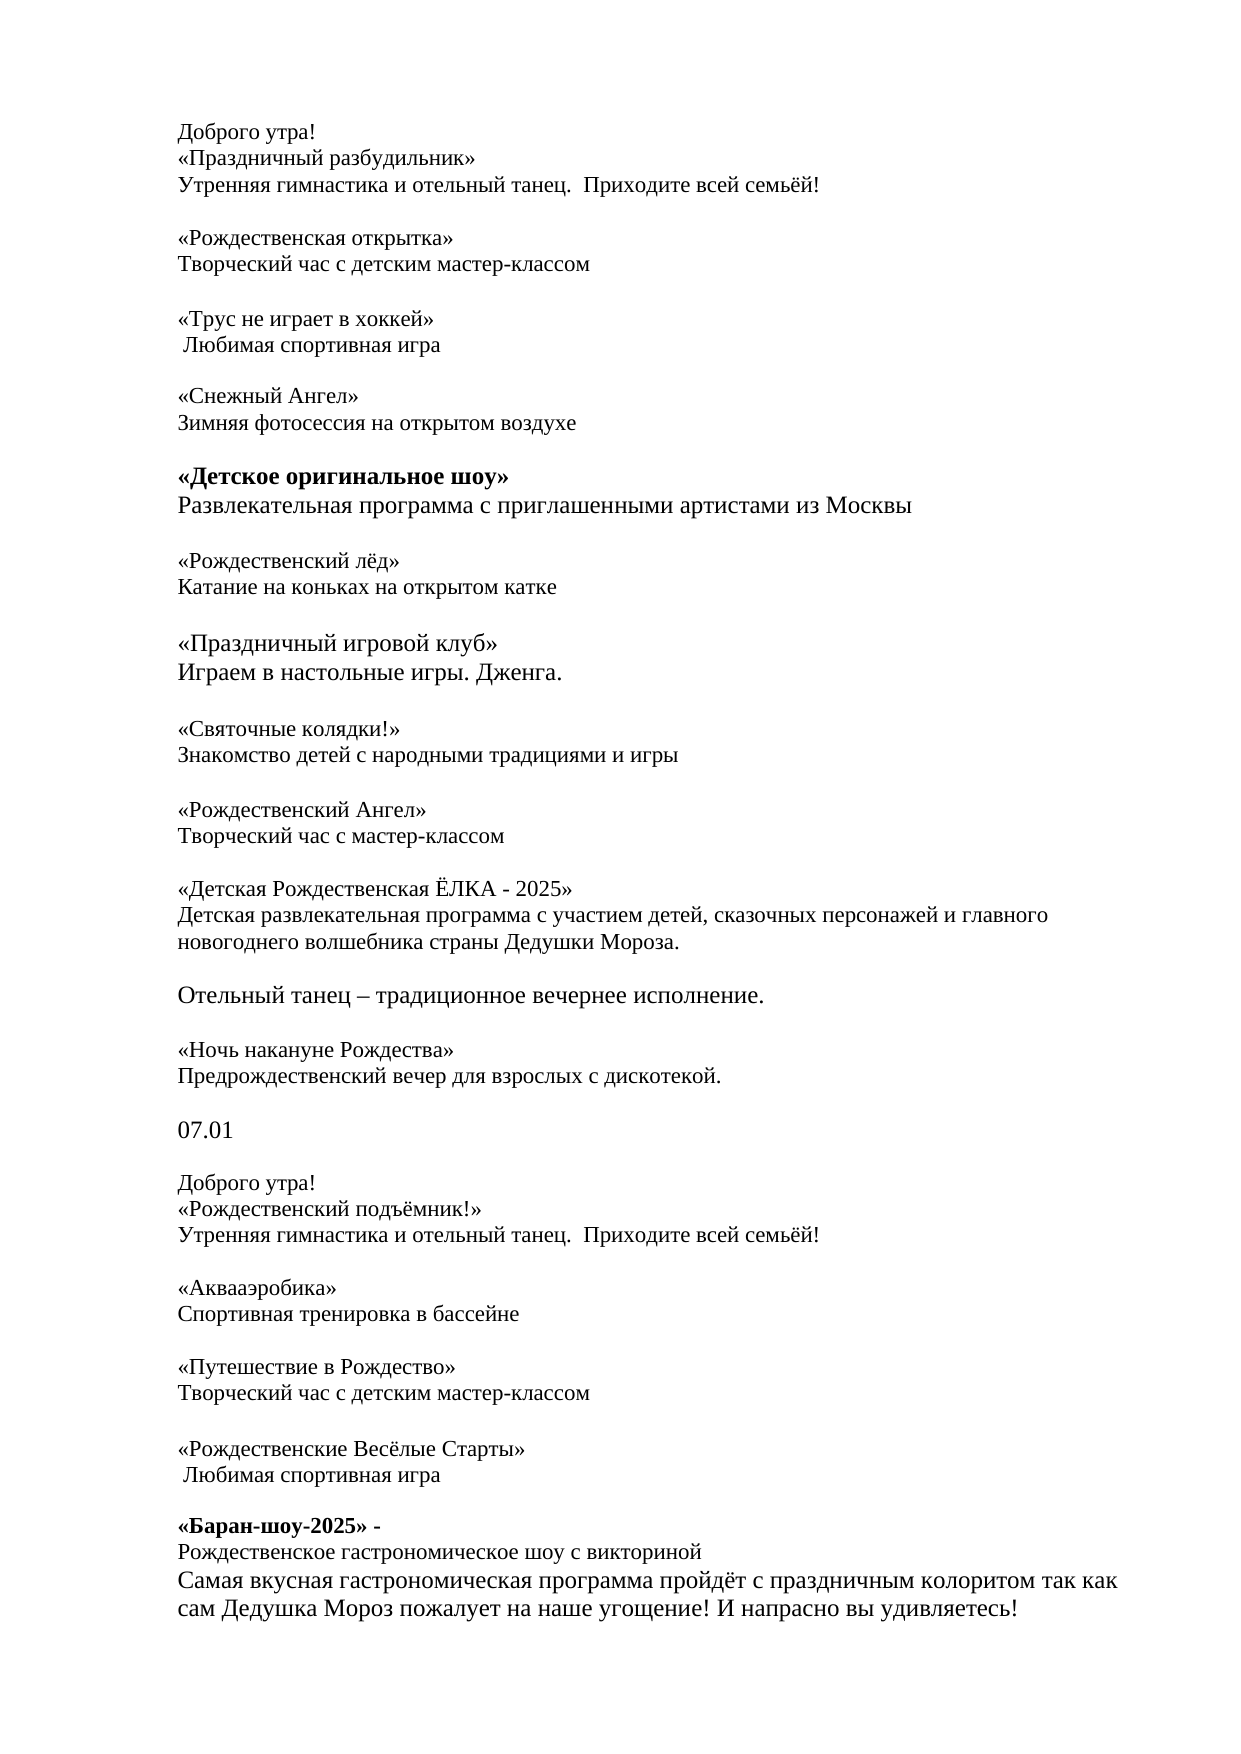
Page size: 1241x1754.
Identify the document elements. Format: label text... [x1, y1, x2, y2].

text Детская развлекательная программа с участием детей, сказочных персонажей и главного новогоднего волшебника страны Дедушки Мороза. [177, 902, 1152, 954]
text «Рождественский подъёмник!» [177, 1195, 1152, 1221]
text Рождественское гастрономическое шоу с викториной [177, 1538, 1152, 1565]
text Утренняя гимнастика и отельный танец. Приходите всей семьёй! [177, 1221, 1152, 1248]
text Отельный танец – традиционное вечернее исполнение. [177, 981, 1152, 1009]
text Играем в настольные игры. Дженга. [177, 657, 1152, 686]
text Творческий час с мастер-классом [177, 822, 1152, 849]
text Доброго утра! [177, 1169, 1152, 1195]
text Любимая спортивная игра [177, 331, 1152, 358]
text Развлекательная программа с приглашенными артистами из Москвы [177, 490, 1152, 519]
text Любимая спортивная игра [177, 1461, 1152, 1487]
text Творческий час с детским мастер-классом [177, 1379, 1152, 1406]
text «Святочные колядки!» [177, 715, 1152, 741]
text «Рождественский Ангел» [177, 796, 1152, 822]
text «Праздничный игровой клуб» [177, 628, 1152, 657]
text Зимняя фотосессия на открытом воздухе [177, 409, 1152, 435]
text «Рождественские Весёлые Старты» [177, 1434, 1152, 1461]
text Спортивная тренировка в бассейне [177, 1300, 1152, 1327]
text Знакомство детей с народными традициями и игры [177, 741, 1152, 767]
text Творческий час с детским мастер-классом [177, 250, 1152, 276]
text «Ночь накануне Рождества» [177, 1036, 1152, 1062]
text Катание на коньках на открытом катке [177, 573, 1152, 600]
text Доброго утра! [177, 118, 1152, 144]
text «Праздничный разбудильник» [177, 144, 1152, 171]
text 07.01 [177, 1115, 1152, 1143]
text «Детская Рождественская ЁЛКА - 2025» [177, 875, 1152, 902]
text «Рождественский лёд» [177, 547, 1152, 573]
text Утренняя гимнастика и отельный танец. Приходите всей семьёй! [177, 171, 1152, 197]
text «Детское оригинальное шоу» [177, 461, 1152, 490]
text Самая вкусная гастрономическая программа пройдёт с праздничным колоритом так как сам Дедушка Мороз пожалует на наше угощение! И напрасно вы удивляетесь! [177, 1565, 1152, 1622]
text «Аквааэробика» [177, 1274, 1152, 1300]
text «Рождественская открытка» [177, 223, 1152, 250]
text «Снежный Ангел» [177, 382, 1152, 409]
text «Баран-шоу-2025» - [177, 1512, 1152, 1538]
text «Трус не играет в хоккей» [177, 305, 1152, 331]
text Предрождественский вечер для взрослых с дискотекой. [177, 1062, 1152, 1088]
text «Путешествие в Рождество» [177, 1353, 1152, 1379]
